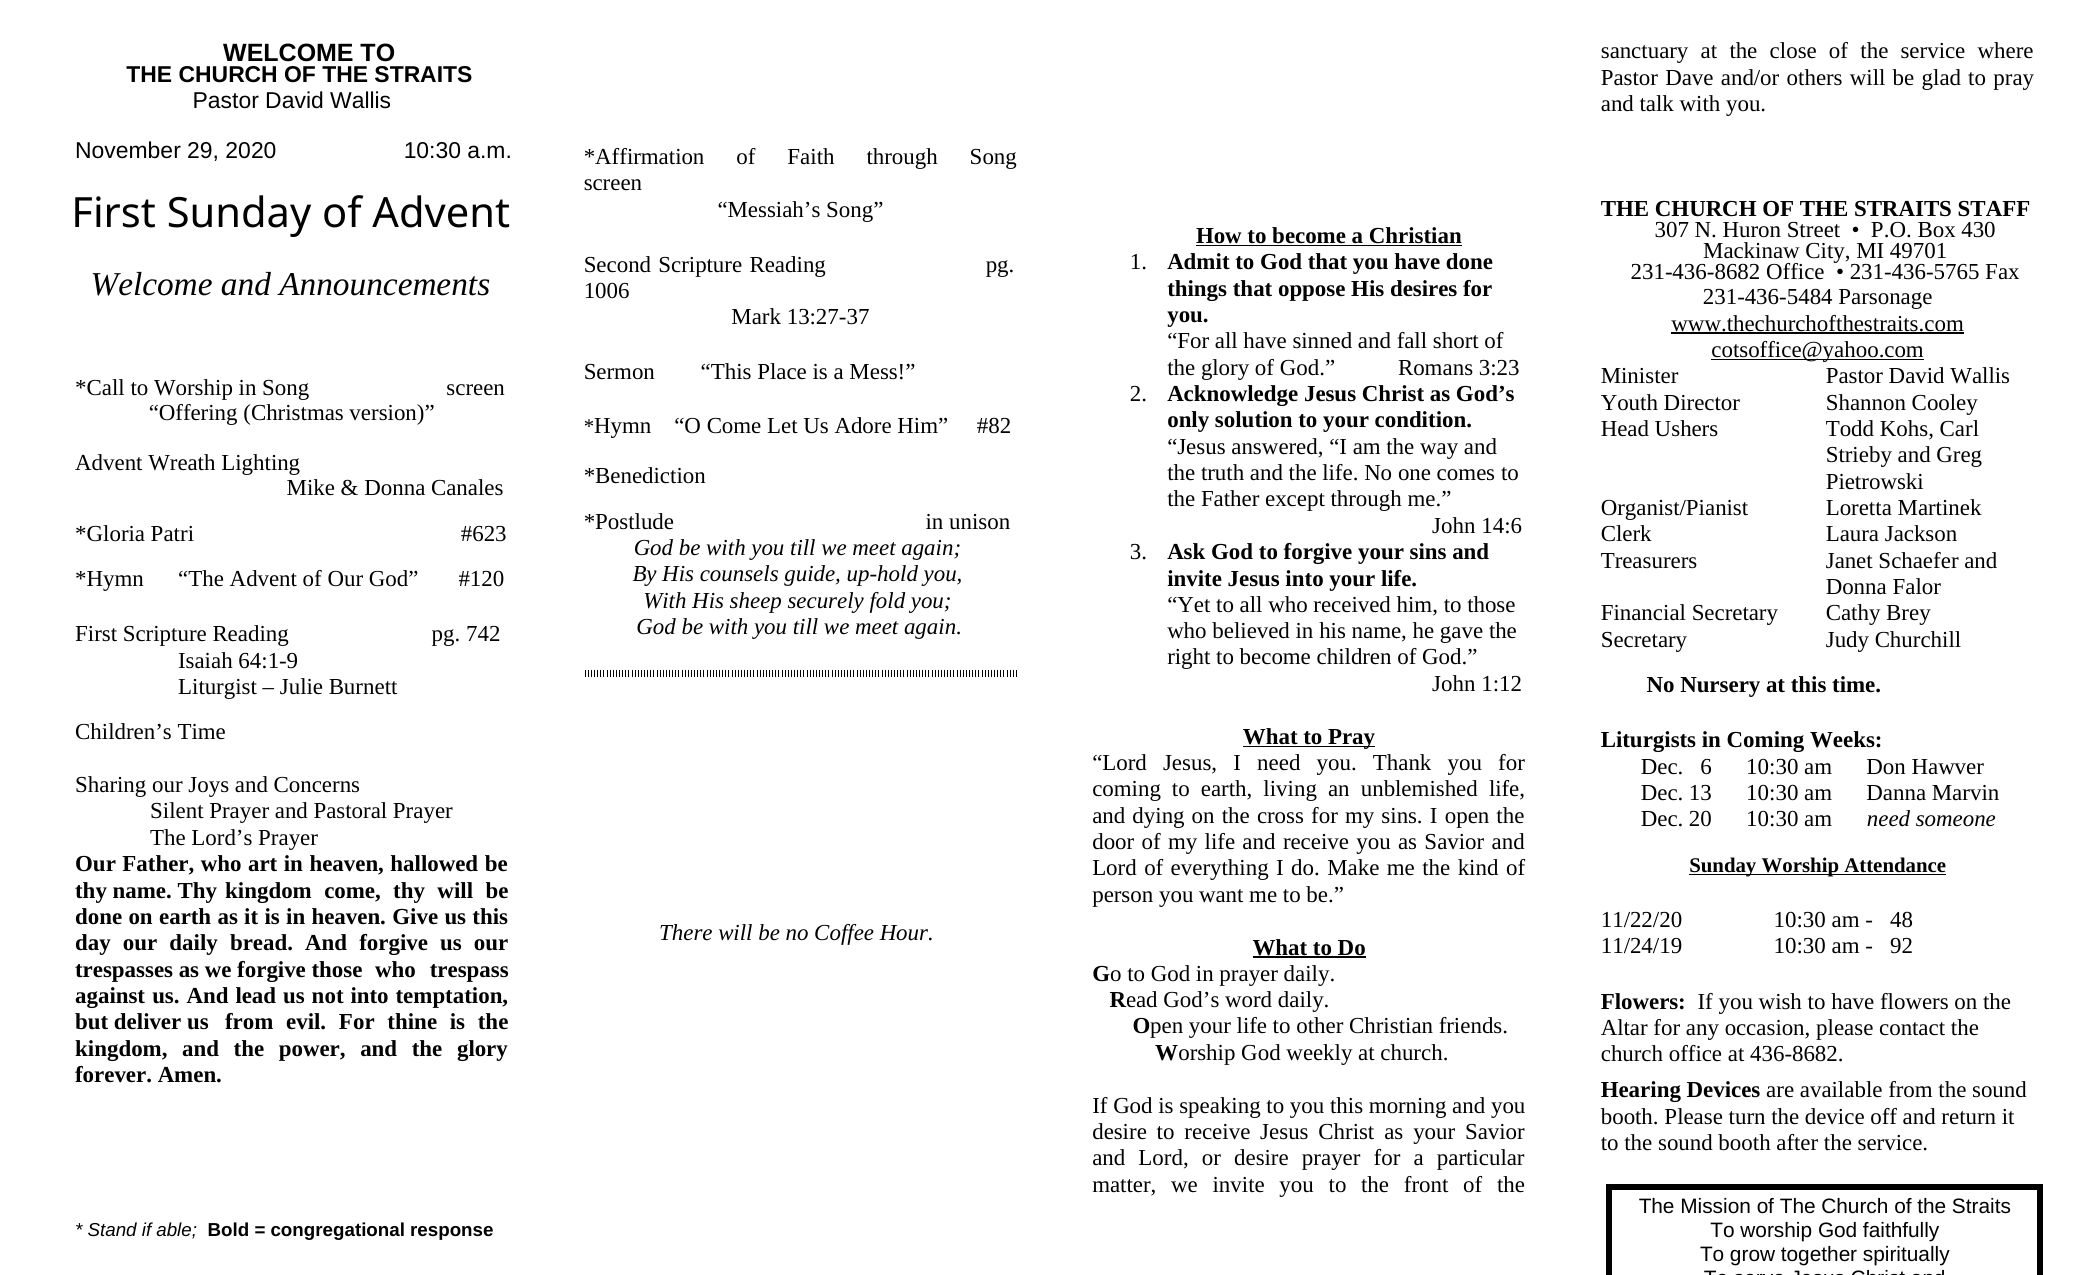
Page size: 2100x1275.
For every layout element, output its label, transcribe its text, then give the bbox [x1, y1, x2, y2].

text Our Father, who art in heaven, hallowed be thy name. Thy kingdom come, thy will be done on earth as it is in heaven. Give us this day our daily bread. And forgive us our trespasses as we forgive those who trespass against us. And lead us not into temptation, but deliver us from evil. For thine is the kingdom, and the power, and the glory forever. Amen. [75, 850, 508, 1087]
text Youth Director Shannon Cooley [1601, 389, 2034, 415]
text November 29, 2020 10:30 a.m. [75, 142, 523, 163]
text Sunday Worship Attendance [1601, 853, 2034, 877]
text God be with you till we meet again; By His counsels guide, up-hold you, With His sheep securely fold you; God be with you till we meet again. [583, 534, 1017, 639]
text Sharing our Joys and Concerns [75, 771, 508, 798]
text “For all have sinned and fall short of the glory of God.” Romans 3:23 [1092, 327, 1526, 380]
text John 14:6 [1092, 512, 1526, 538]
text Clerk Laura Jackson [1601, 520, 2034, 547]
text Open your life to other Christian friends. [1092, 1013, 1526, 1039]
text Dec. 6 10:30 am Don Hawver Dec. 13 10:30 am Danna Marvin [1601, 753, 2034, 806]
text “Messiah’s Song” [583, 196, 1017, 222]
text First Scripture Reading pg. 742 Isaiah 64:1-9 [75, 620, 508, 673]
text 231-436-5484 Parsonage [1601, 283, 2034, 309]
text Liturgist – Julie Burnett [75, 673, 508, 699]
text Worship God weekly at church. [1092, 1039, 1526, 1065]
text Liturgists in Coming Weeks: [1601, 726, 2034, 753]
text *Affirmation of Faith through Song screen [583, 143, 1017, 196]
text Children’s Time [75, 718, 508, 745]
text “Offering (Christmas version)” [75, 401, 508, 426]
text “Jesus answered, “I am the way and the truth and the life. No one comes to the Father except through me.” [1092, 433, 1526, 512]
text There will be no Coffee Hour. [583, 919, 1017, 974]
text Read God’s word daily. [1092, 986, 1526, 1013]
text How to become a Christian [1092, 222, 1526, 248]
text *Hymn “O Come Let Us Adore Him” #82 [583, 414, 1017, 464]
text 231-436-8682 Office • 231-436-5765 Fax [1601, 262, 2049, 283]
text Head Ushers Todd Kohs, Carl Strieby and Greg Pietrowski [1601, 415, 2034, 494]
text Pastor David Wallis [75, 87, 508, 113]
text Secretary Judy Churchill [1601, 626, 2034, 652]
text *Call to Worship in Song screen [75, 376, 508, 401]
text Hearing Devices are available from the sound booth. Please turn the device off and return it to the sound booth after the service. [1601, 1076, 2034, 1155]
text Dec. 20 10:30 am need someone [1601, 806, 2034, 832]
text “Yet to all who received him, to those who believed in his name, he gave the right to become children of God.” [1092, 591, 1526, 670]
text 11/22/20 10:30 am - 48 [1601, 906, 2034, 933]
text Flowers: If you wish to have flowers on the Altar for any occasion, please contact the church office at 436-8682. [1601, 988, 2034, 1067]
text Advent Wreath Lighting Mike & Donna Canales [75, 451, 508, 501]
text Treasurers Janet Schaefer and Donna Falor [1601, 547, 2034, 599]
text No Nursery at this time. [1601, 671, 2034, 698]
text Silent Prayer and Pastoral Prayer [75, 798, 508, 824]
text *Gloria Patri #623 [75, 520, 523, 546]
list Acknowledge Jesus Christ as God’s only solution to your condition. [1129, 380, 1526, 433]
text Mark 13:27-37 [583, 303, 1017, 330]
text Second Scripture Reading pg. 1006 [583, 251, 1017, 303]
text Financial Secretary Cathy Brey [1601, 599, 2034, 626]
list Admit to God that you have done things that oppose His desires for you. [1129, 248, 1526, 327]
text John 1:12 [1092, 670, 1526, 696]
text Welcome and Announcements [75, 276, 508, 301]
text www.thechurchofthestraits.com cotsoffice@yahoo.com [1601, 309, 2034, 362]
text 307 N. Huron Street • P.O. Box 430 [1601, 221, 2049, 242]
list Ask God to forgive your sins and invite Jesus into your life. [1129, 538, 1526, 591]
text WELCOME TO [75, 37, 508, 66]
text *Postlude in unison [583, 508, 1017, 534]
text Mackinaw City, MI 49701 [1601, 242, 2049, 262]
text If God is speaking to you this morning and you desire to receive Jesus Christ as your Savior and Lord, or desire prayer for a particular matter, we invite you to the front of the sanctuary at the close of the service where Pastor Dave and/or others will be glad to pray and talk with you. [1092, 1092, 1526, 1197]
text THE CHURCH OF THE STRAITS STAFF [1601, 200, 2049, 221]
text What to Pray [1092, 723, 1526, 749]
text Organist/Pianist Loretta Martinek [1601, 494, 2034, 520]
text What to Do [1092, 933, 1526, 960]
text 11/24/19 10:30 am - 92 [1601, 933, 2034, 959]
text “Lord Jesus, I need you. Thank you for coming to earth, living an unblemished life, and dying on the cross for my sins. I open the door of my life and receive you as Savior and Lord of everything I do. Make me the kind of person you want me to be.” [1092, 749, 1526, 907]
text The Lord’s Prayer [75, 824, 508, 850]
text *Hymn “The Advent of Our God” #120 [75, 565, 508, 620]
text Sermon “This Place is a Mess!” [583, 358, 1017, 414]
text If God is speaking to you this morning and you desire to receive Jesus Christ as your Savior and Lord, or desire prayer for a particular matter, we invite you to the front of the sanctuary at the close of the service where Pastor Dave and/or others will be glad to pray and talk with you. [1601, 37, 2034, 117]
text Go to God in prayer daily. [1092, 960, 1526, 986]
text Minister Pastor David Wallis [1601, 362, 2034, 389]
text *Benediction [583, 464, 1017, 489]
text THE CHURCH OF THE STRAITS [75, 66, 523, 87]
